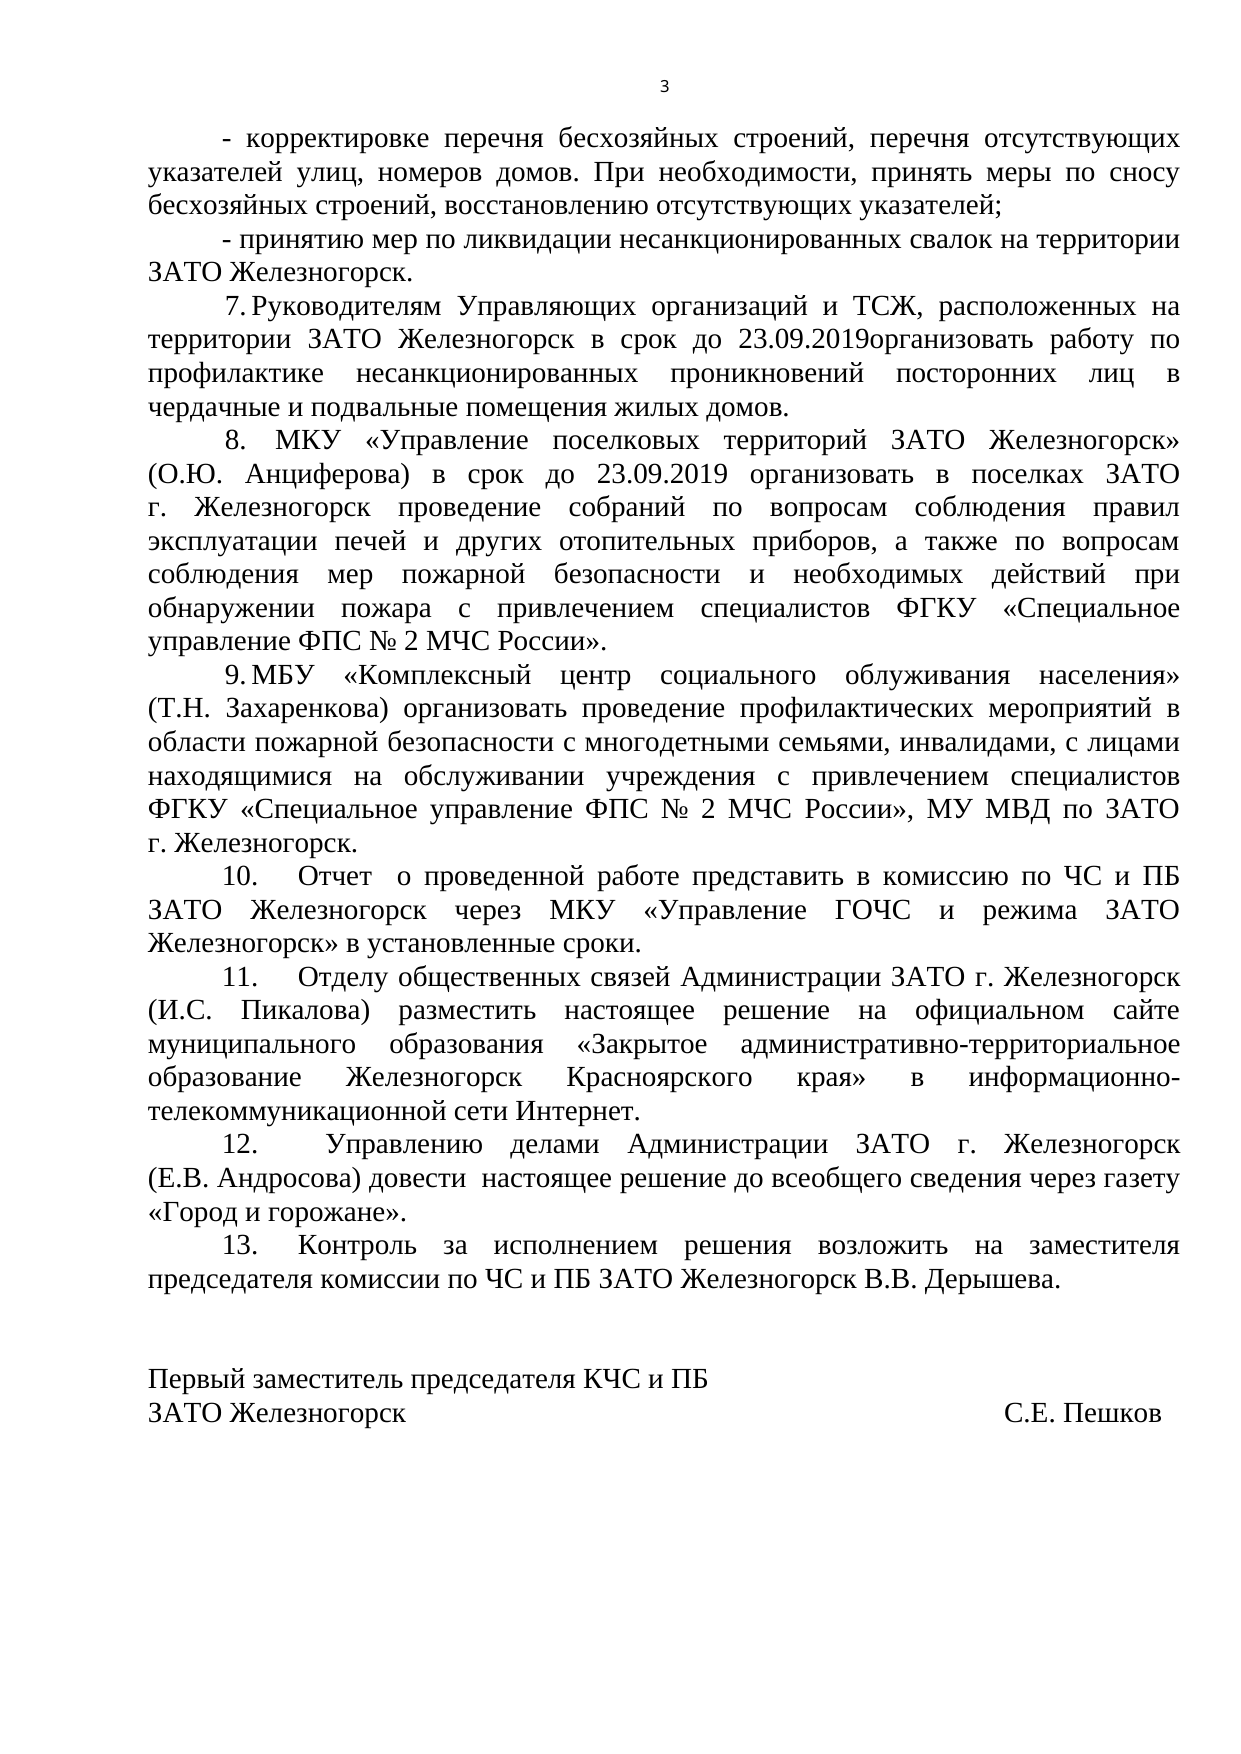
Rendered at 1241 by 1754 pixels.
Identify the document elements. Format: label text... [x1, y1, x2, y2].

list Отчет о проведенной работе представить в комиссию по ЧС и ПБ ЗАТО Железногорск через МКУ «Управление ГОЧС и режима ЗАТО Железногорск» в установленные сроки. [148, 858, 1181, 959]
list Контроль за исполнением решения возложить на заместителя председателя комиссии по ЧС и ПБ ЗАТО Железногорск В.В. Дерышева. [148, 1227, 1181, 1294]
subtitle ЗАТО Железногорск С.Е. Пешков [148, 1395, 1181, 1428]
list Руководителям Управляющих организаций и ТСЖ, расположенных на территории ЗАТО Железногорск в срок до 23.09.2019организовать работу по профилактике несанкционированных проникновений посторонних лиц в чердачные и подвальные помещения жилых домов. [148, 288, 1181, 422]
list Отделу общественных связей Администрации ЗАТО г. Железногорск (И.С. Пикалова) разместить настоящее решение на официальном сайте муниципального образования «Закрытое административно-территориальное образование Железногорск Красноярского края» в информационно-телекоммуникационной сети Интернет. [148, 959, 1181, 1127]
list Управлению делами Администрации ЗАТО г. Железногорск (Е.В. Андросова) довести настоящее решение до всеобщего сведения через газету «Город и горожане». [148, 1127, 1181, 1227]
text - корректировке перечня бесхозяйных строений, перечня отсутствующих указателей улиц, номеров домов. При необходимости, принять меры по сносу бесхозяйных строений, восстановлению отсутствующих указателей; [148, 120, 1181, 221]
subtitle Первый заместитель председателя КЧС и ПБ [148, 1361, 1181, 1395]
list МКУ «Управление поселковых территорий ЗАТО Железногорск» (О.Ю. Анциферова) в срок до 23.09.2019 организовать в поселках ЗАТО г. Железногорск проведение собраний по вопросам соблюдения правил эксплуатации печей и других отопительных приборов, а также по вопросам соблюдения мер пожарной безопасности и необходимых действий при обнаружении пожара с привлечением специалистов ФГКУ «Специальное управление ФПС № 2 МЧС России». [148, 422, 1181, 657]
list МБУ «Комплексный центр социального облуживания населения» (Т.Н. Захаренкова) организовать проведение профилактических мероприятий в области пожарной безопасности с многодетными семьями, инвалидами, с лицами находящимися на обслуживании учреждения с привлечением специалистов ФГКУ «Специальное управление ФПС № 2 МЧС России», МУ МВД по ЗАТО г. Железногорск. [148, 657, 1181, 858]
text - принятию мер по ликвидации несанкционированных свалок на территории ЗАТО Железногорск. [148, 221, 1181, 288]
